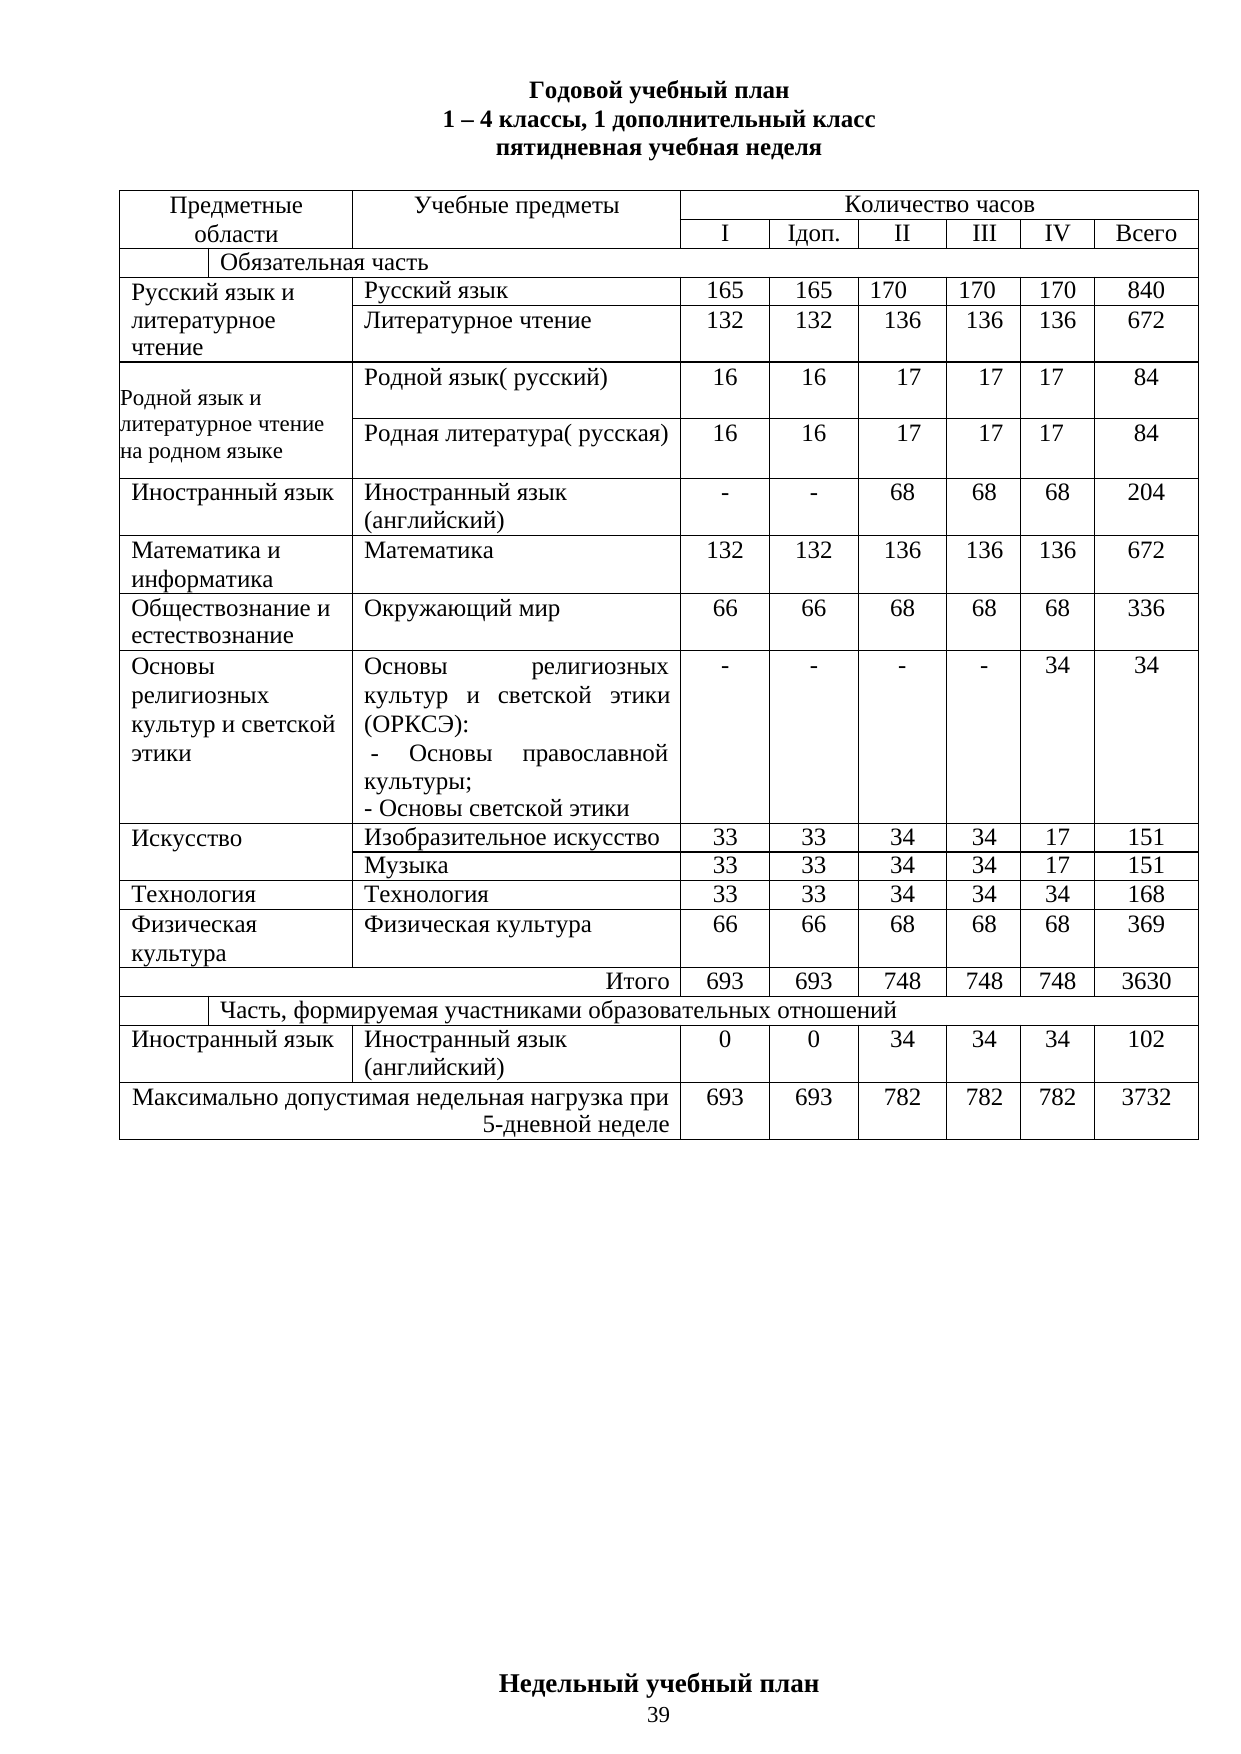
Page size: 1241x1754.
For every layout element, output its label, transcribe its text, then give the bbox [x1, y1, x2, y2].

table_cell Искусство [120, 824, 352, 880]
table_cell 34 [859, 853, 946, 880]
table_cell Обществознание и естествознание [120, 594, 352, 650]
table_cell Максимально допустимая недельная нагрузка при 5-дневной неделе [120, 1083, 680, 1139]
table_cell 34 [947, 824, 1020, 851]
table_cell II [859, 220, 946, 248]
table_cell 33 [770, 881, 858, 909]
table_cell 748 [859, 968, 946, 996]
table_cell 34 [1021, 651, 1094, 823]
table_cell Русский язык [353, 278, 680, 305]
table_cell 672 [1095, 536, 1198, 593]
table_cell 34 [859, 824, 946, 851]
table_header Учебные предметы [353, 191, 680, 248]
table_cell Математика и информатика [120, 536, 352, 593]
table_cell 132 [770, 536, 858, 593]
table_cell 748 [947, 968, 1020, 996]
table_cell 136 [859, 536, 946, 593]
table_cell Основы религиозных культур и светской этики [120, 651, 352, 823]
table_cell 68 [1021, 594, 1094, 650]
table_cell I [681, 220, 769, 248]
table_cell Иностранный язык [120, 479, 352, 535]
table_cell 68 [947, 479, 1020, 535]
table_cell 3732 [1095, 1083, 1198, 1139]
table_header Предметные области [120, 191, 352, 248]
table_cell Основы религиозных культур и светской этики (ОРКСЭ): Основы православной культуры; Основы светской этики [353, 651, 680, 823]
table_cell Литературное чтение [353, 306, 680, 361]
table_cell Всего [1095, 220, 1198, 248]
table_cell 17 [1021, 853, 1094, 880]
table_cell 170 [947, 278, 1020, 305]
table_cell Иностранный язык (английский) [353, 479, 680, 535]
table_cell - [681, 479, 769, 535]
table_cell 672 [1095, 306, 1198, 361]
table_cell 102 [1095, 1026, 1198, 1082]
table_cell 136 [859, 306, 946, 361]
subtitle Годовой учебный план [311, 76, 1007, 104]
table_cell 136 [1021, 536, 1094, 593]
table_cell 840 [1095, 278, 1198, 305]
table_cell Часть, формируемая участниками образовательных отношений [209, 997, 1198, 1024]
table_cell - [859, 651, 946, 823]
table_cell 16 [681, 419, 769, 477]
table_cell 17 [1021, 363, 1094, 418]
table_cell 84 [1095, 419, 1198, 477]
table_cell 204 [1095, 479, 1198, 535]
table_cell 165 [770, 278, 858, 305]
table_cell 34 [859, 881, 946, 909]
table_cell Технология [353, 881, 680, 909]
table_cell Окружающий мир [353, 594, 680, 650]
table_cell 132 [681, 536, 769, 593]
table_cell Родной язык( русский) [353, 363, 680, 418]
table_cell Родной язык и литературное чтение на родном языке [120, 363, 352, 477]
table_header Количество часов [681, 191, 1198, 219]
table_cell 369 [1095, 910, 1198, 967]
table_cell - [770, 479, 858, 535]
table_cell 336 [1095, 594, 1198, 650]
table_cell 17 [1021, 419, 1094, 477]
table_cell III [947, 220, 1020, 248]
table_cell 132 [770, 306, 858, 361]
table_cell 34 [1021, 1026, 1094, 1082]
table_cell 132 [681, 306, 769, 361]
table_cell 16 [770, 419, 858, 477]
table_cell 34 [1095, 651, 1198, 823]
table_cell - [681, 651, 769, 823]
table_cell [120, 249, 208, 277]
table_cell 34 [947, 853, 1020, 880]
table_cell 68 [859, 479, 946, 535]
table_cell 68 [1021, 479, 1094, 535]
table_cell 33 [770, 824, 858, 851]
table_cell 68 [947, 910, 1020, 967]
table_cell [120, 997, 208, 1024]
table_cell 34 [947, 1026, 1020, 1082]
table_cell 68 [859, 594, 946, 650]
table_cell 17 [859, 363, 946, 418]
table_cell Итого [120, 968, 680, 996]
table_cell 66 [770, 594, 858, 650]
table_cell 34 [947, 881, 1020, 909]
table_cell Музыка [353, 853, 680, 880]
table_cell - [770, 651, 858, 823]
table_cell Обязательная часть [209, 249, 1198, 277]
table_cell 34 [859, 1026, 946, 1082]
table_cell 782 [859, 1083, 946, 1139]
text 1 – 4 классы, 1 дополнительный класс пятидневная учебная неделя [421, 105, 897, 161]
table_cell 0 [770, 1026, 858, 1082]
table_cell Iдоп. [770, 220, 858, 248]
table_cell 3630 [1095, 968, 1198, 996]
table_cell 33 [681, 853, 769, 880]
table_cell 33 [681, 824, 769, 851]
table_cell 34 [1021, 881, 1094, 909]
table_cell Физическая культура [120, 910, 352, 967]
table_cell 170 [859, 278, 946, 305]
table_cell 66 [681, 594, 769, 650]
table_cell 84 [1095, 363, 1198, 418]
table_cell Русский язык и литературное чтение [120, 278, 352, 361]
table_cell 16 [681, 363, 769, 418]
table_cell 151 [1095, 853, 1198, 880]
table_cell - [947, 651, 1020, 823]
table_cell 748 [1021, 968, 1094, 996]
table_cell 165 [681, 278, 769, 305]
table_cell 68 [947, 594, 1020, 650]
table_cell 33 [770, 853, 858, 880]
table_cell 0 [681, 1026, 769, 1082]
table_cell IV [1021, 220, 1094, 248]
table_cell 693 [770, 1083, 858, 1139]
table_cell 151 [1095, 824, 1198, 851]
table_cell Технология [120, 881, 352, 909]
table_cell 693 [681, 968, 769, 996]
table_cell Математика [353, 536, 680, 593]
table_cell 136 [947, 306, 1020, 361]
table_cell 17 [859, 419, 946, 477]
table_cell 68 [1021, 910, 1094, 967]
table_cell Родная литература( русская) [353, 419, 680, 477]
table_cell 136 [947, 536, 1020, 593]
table_cell Изобразительное искусство [353, 824, 680, 851]
table_cell 170 [1021, 278, 1094, 305]
table_cell 66 [770, 910, 858, 967]
table_cell 136 [1021, 306, 1094, 361]
table_cell Иностранный язык [120, 1026, 352, 1082]
table_cell Физическая культура [353, 910, 680, 967]
table_cell Иностранный язык (английский) [353, 1026, 680, 1082]
table_cell 782 [947, 1083, 1020, 1139]
table_cell 16 [770, 363, 858, 418]
table_cell 66 [681, 910, 769, 967]
table_cell 693 [770, 968, 858, 996]
table_cell 17 [1021, 824, 1094, 851]
table_cell 33 [681, 881, 769, 909]
table_cell 168 [1095, 881, 1198, 909]
table_cell 68 [859, 910, 946, 967]
table_cell 17 [947, 419, 1020, 477]
table_cell 17 [947, 363, 1020, 418]
table_cell 693 [681, 1083, 769, 1139]
subtitle Недельный учебный план [311, 1668, 1007, 1699]
table_cell 782 [1021, 1083, 1094, 1139]
